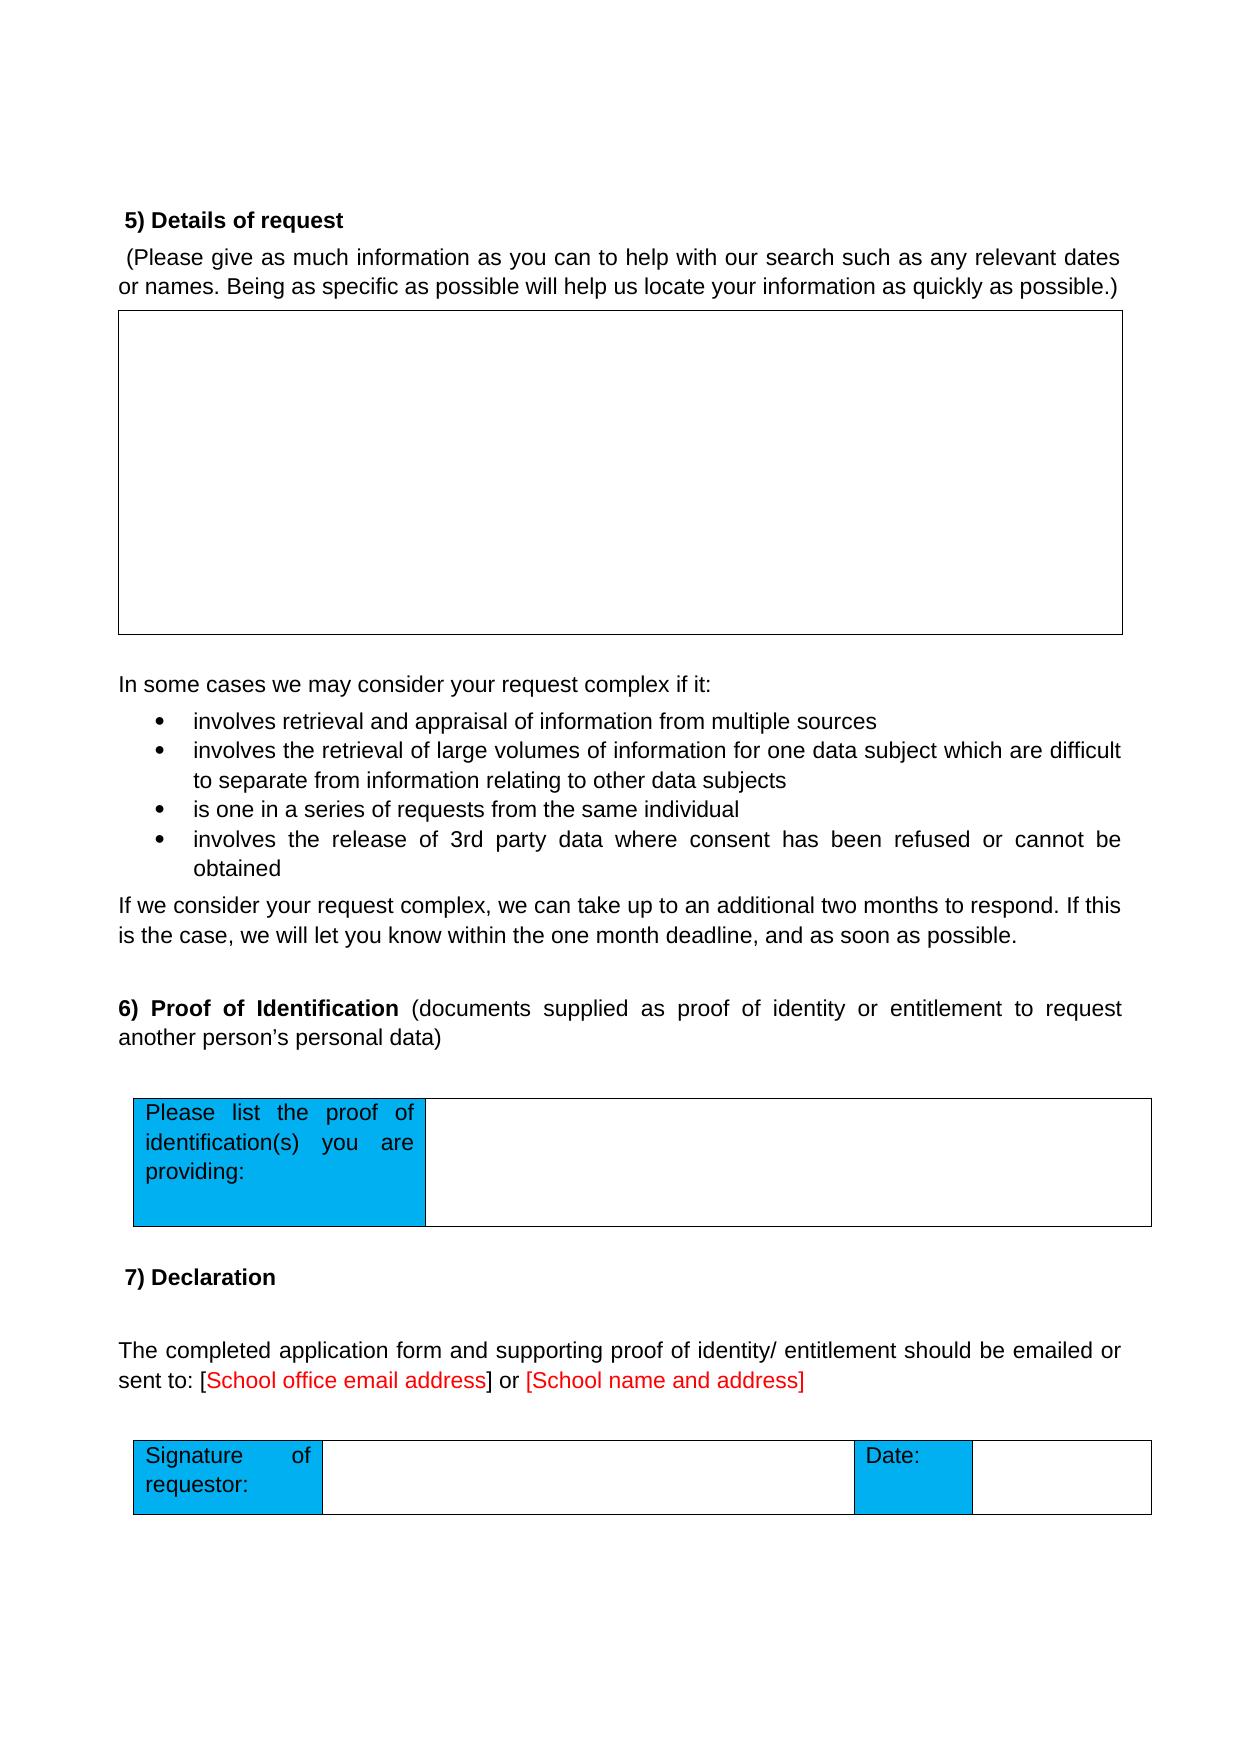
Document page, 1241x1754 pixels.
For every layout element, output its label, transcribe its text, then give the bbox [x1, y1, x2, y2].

table_header [323, 1441, 854, 1514]
text 7) Declaration [118, 1264, 1122, 1290]
table_header [973, 1441, 1151, 1514]
list involves the release of 3rd party data where consent has been refused or cannot be obtained [156, 826, 1122, 882]
list involves retrieval and appraisal of information from multiple sources [156, 708, 1122, 734]
table_header Signature of requestor: [134, 1441, 322, 1514]
text (Please give as much information as you can to help with our search such as any relevant dates or names. Being as specific as possible will help us locate your information as quickly as possible.) [118, 244, 1122, 299]
table_header Date: [855, 1441, 972, 1514]
list involves the retrieval of large volumes of information for one data subject which are difficult to separate from information relating to other data subjects [156, 737, 1122, 793]
text The completed application form and supporting proof of identity/ entitlement should be emailed or sent to: [School office email address] or [School name and address] [118, 1337, 1122, 1393]
text 5) Details of request [118, 207, 1122, 233]
table_header Please list the proof of identification(s) you are providing: [134, 1099, 425, 1226]
text In some cases we may consider your request complex if it: [118, 671, 1122, 698]
list is one in a series of requests from the same individual [156, 796, 1122, 823]
text If we consider your request complex, we can take up to an additional two months to respond. If this is the case, we will let you know within the one month deadline, and as soon as possible. [118, 892, 1122, 948]
text 6) Proof of Identification (documents supplied as proof of identity or entitlement to request another person’s personal data) [118, 995, 1122, 1051]
table_header [426, 1099, 1151, 1226]
table_header [119, 311, 1122, 634]
